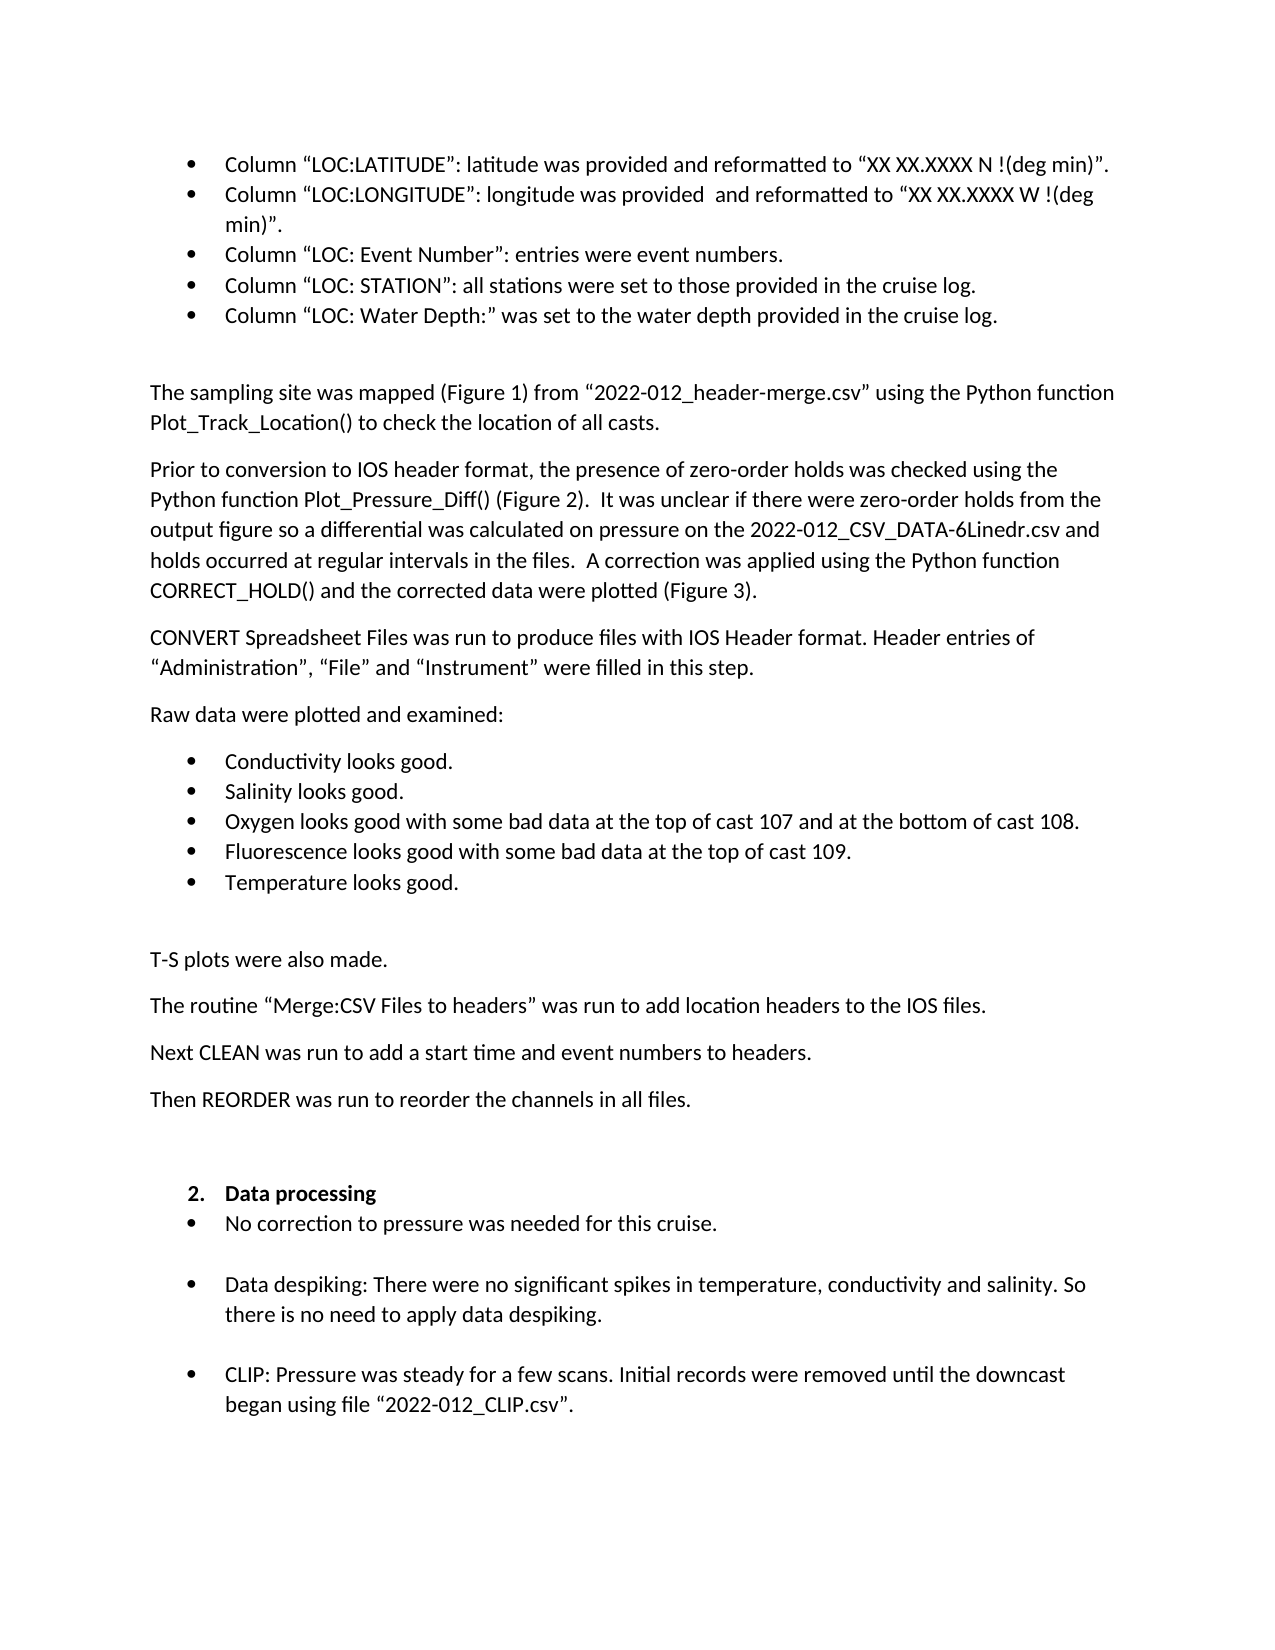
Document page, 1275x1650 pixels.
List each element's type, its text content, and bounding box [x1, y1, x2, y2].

list CLIP: Pressure was steady for a few scans. Initial records were removed until the downcast began using file “2022-012_CLIP.csv”. [187, 1360, 1125, 1419]
text The routine “Merge:CSV Files to headers” was run to add location headers to the IOS files. [150, 992, 1125, 1020]
list Data processing [187, 1179, 1125, 1207]
list Column “LOC:LATITUDE”: latitude was provided and reformatted to “XX XX.XXXX N !(deg min)”. [187, 150, 1125, 178]
text Raw data were plotted and examined: [150, 700, 1125, 728]
list Temperature looks good. [187, 868, 1125, 896]
list Salinity looks good. [187, 777, 1125, 805]
text Next CLEAN was run to add a start time and event numbers to headers. [150, 1038, 1125, 1067]
list Fluorescence looks good with some bad data at the top of cast 109. [187, 837, 1125, 866]
text Then REORDER was run to reorder the channels in all files. [150, 1085, 1125, 1113]
text T-S plots were also made. [150, 945, 1125, 973]
list Column “LOC: Event Number”: entries were event numbers. [187, 241, 1125, 269]
list Conductivity looks good. [187, 747, 1125, 775]
list Column “LOC: Water Depth:” was set to the water depth provided in the cruise log. [187, 301, 1125, 329]
list Data despiking: There were no significant spikes in temperature, conductivity and salinity. So there is no need to apply data despiking. [187, 1270, 1125, 1328]
list Oxygen looks good with some bad data at the top of cast 107 and at the bottom of cast 108. [187, 807, 1125, 835]
list No correction to pressure was needed for this cruise. [187, 1209, 1125, 1237]
list Column “LOC:LONGITUDE”: longitude was provided and reformatted to “XX XX.XXXX W !(deg min)”. [187, 180, 1125, 238]
text CONVERT Spreadsheet Files was run to produce files with IOS Header format. Header entries of “Administration”, “File” and “Instrument” were filled in this step. [150, 623, 1125, 681]
text The sampling site was mapped (Figure 1) from “2022-012_header-merge.csv” using the Python function Plot_Track_Location() to check the location of all casts. [150, 378, 1125, 436]
list Column “LOC: STATION”: all stations were set to those provided in the cruise log. [187, 271, 1125, 299]
text Prior to conversion to IOS header format, the presence of zero-order holds was checked using the Python function Plot_Pressure_Diff() (Figure 2). It was unclear if there were zero-order holds from the output figure so a differential was calculated on pressure on the 2022-012_CSV_DATA-6Linedr.csv and holds occurred at regular intervals in the files. A correction was applied using the Python function CORRECT_HOLD() and the corrected data were plotted (Figure 3). [150, 455, 1125, 604]
